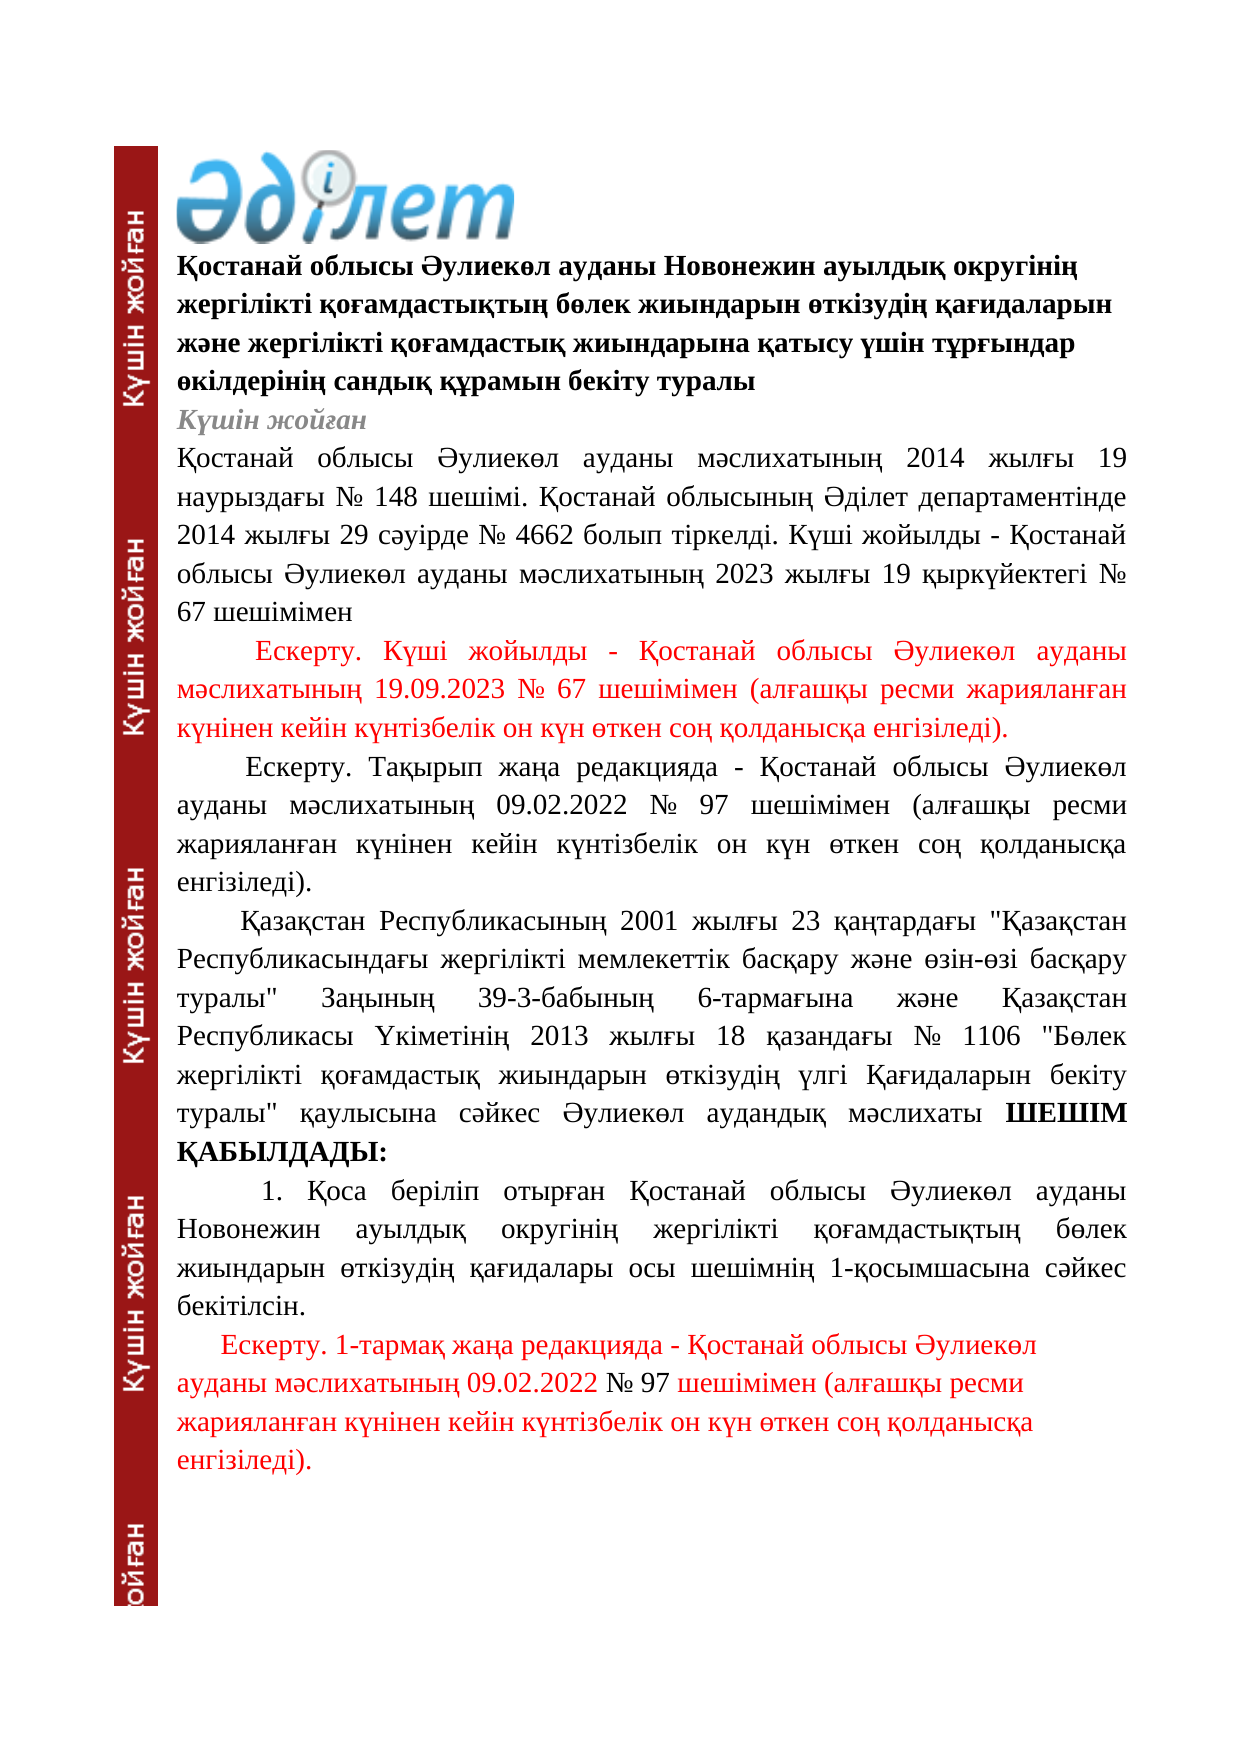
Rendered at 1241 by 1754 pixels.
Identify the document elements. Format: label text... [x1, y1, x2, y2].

text Қостанай облысы Әулиекөл ауданы мәслихатының 2014 жылғы 19 наурыздағы № 148 шешімі. Қостанай облысының Әділет департаментінде 2014 жылғы 29 сәуірде № 4662 болып тіркелді. Күші жойылды - Қостанай облысы Әулиекөл ауданы мәслихатының 2023 жылғы 19 қыркүйектегі № 67 шешімімен [112, 440, 1128, 628]
picture [114, 898, 158, 903]
picture [114, 1322, 158, 1327]
picture [114, 1506, 158, 1606]
picture [114, 435, 158, 440]
picture [114, 744, 158, 749]
text 1. Қоса беріліп отырған Қостанай облысы Әулиекөл ауданы Новонежин ауылдық округінің жергілікті қоғамдастықтың бөлек жиындарын өткізудің қағидалары осы шешімнің 1-қосымшасына сәйкес бекітілсін. [112, 1173, 1128, 1322]
text Күшін жойған [112, 402, 1128, 435]
picture [114, 628, 158, 633]
text Ескерту. Тақырып жаңа редакцияда - Қостанай облысы Әулиекөл ауданы мәслихатының 09.02.2022 № 97 шешімімен (алғашқы ресми жарияланған күнінен кейін күнтізбелік он күн өткен соң қолданысқа енгізіледі). [112, 749, 1128, 898]
text Қостанай облысы Әулиекөл ауданы Новонежин ауылдық округінің жергілікті қоғамдастықтың бөлек жиындарын өткізудің қағидаларын және жергілікті қоғамдастық жиындарына қатысу үшін тұрғындар өкілдерінің сандық құрамын бекіту туралы [112, 248, 1128, 397]
picture [114, 1168, 158, 1173]
text Ескерту. Күші жойылды - Қостанай облысы Әулиекөл ауданы мәслихатының 19.09.2023 № 67 шешімімен (алғашқы ресми жарияланған күнінен кейін күнтізбелік он күн өткен соң қолданысқа енгізіледі). [112, 633, 1128, 744]
picture [114, 146, 158, 248]
picture [176, 150, 515, 244]
picture [114, 397, 158, 402]
text Қазақстан Республикасының 2001 жылғы 23 қаңтардағы "Қазақстан Республикасындағы жергілікті мемлекеттік басқару және өзін-өзі басқару туралы" Заңының 39-3-бабының 6-тармағына және Қазақстан Республикасы Үкіметінің 2013 жылғы 18 қазандағы № 1106 "Бөлек жергілікті қоғамдастық жиындарын өткізудің үлгі Қағидаларын бекіту туралы" қаулысына сәйкес Әулиекөл аудандық мәслихаты ШЕШІМ ҚАБЫЛДАДЫ: [112, 903, 1128, 1168]
text Ескерту. 1-тармақ жаңа редакцияда - Қостанай облысы Әулиекөл ауданы мәслихатының 09.02.2022 № 97 шешімімен (алғашқы ресми жарияланған күнінен кейін күнтізбелік он күн өткен соң қолданысқа енгізіледі). [112, 1327, 1128, 1506]
